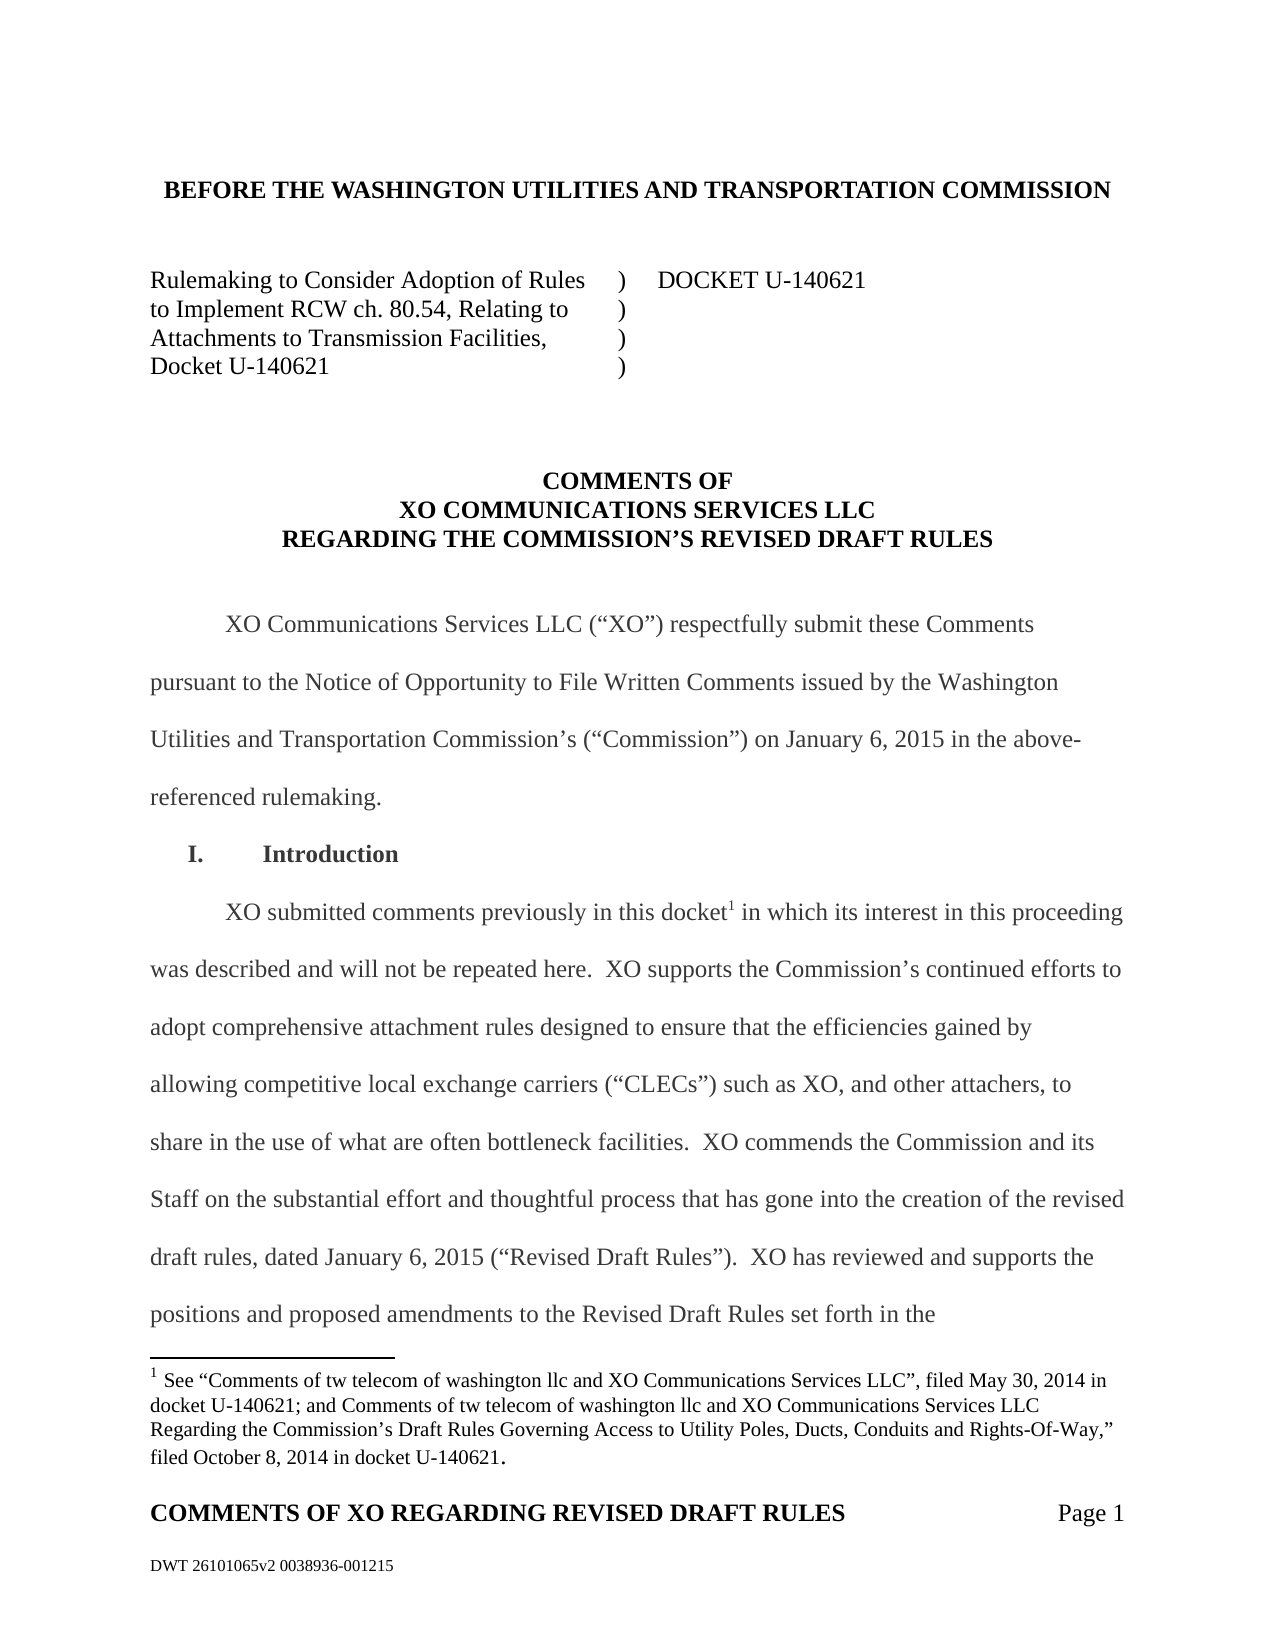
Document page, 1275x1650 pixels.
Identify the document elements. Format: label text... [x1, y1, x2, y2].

table_header ) ) ) ) [606, 265, 646, 380]
table_header DOCKET U-140621 [646, 265, 1114, 380]
text XO Communications Services LLC (“XO”) respectfully submit these Comments pursuant to the Notice of Opportunity to File Written Comments issued by the Washington Utilities and Transportation Commission’s (“Commission”) on January 6, 2015 in the above-referenced rulemaking. [150, 609, 1125, 810]
text BEFORE THE WASHINGTON UTILITIES AND TRANSPORTATION COMMISSION [150, 175, 1125, 204]
table_header Rulemaking to Consider Adoption of Rules to Implement RCW ch. 80.54, Relating to Attachments to Transmission Facilities, Docket U-140621 [139, 265, 606, 380]
text COMMENTS OF [150, 466, 1125, 495]
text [150, 897, 1125, 1328]
list Introduction [187, 839, 1125, 868]
text XO COMMUNICATIONS SERVICES LLC [150, 495, 1125, 524]
text REGARDING THE COMMISSION’S REVISED DRAFT RULES [150, 524, 1125, 553]
